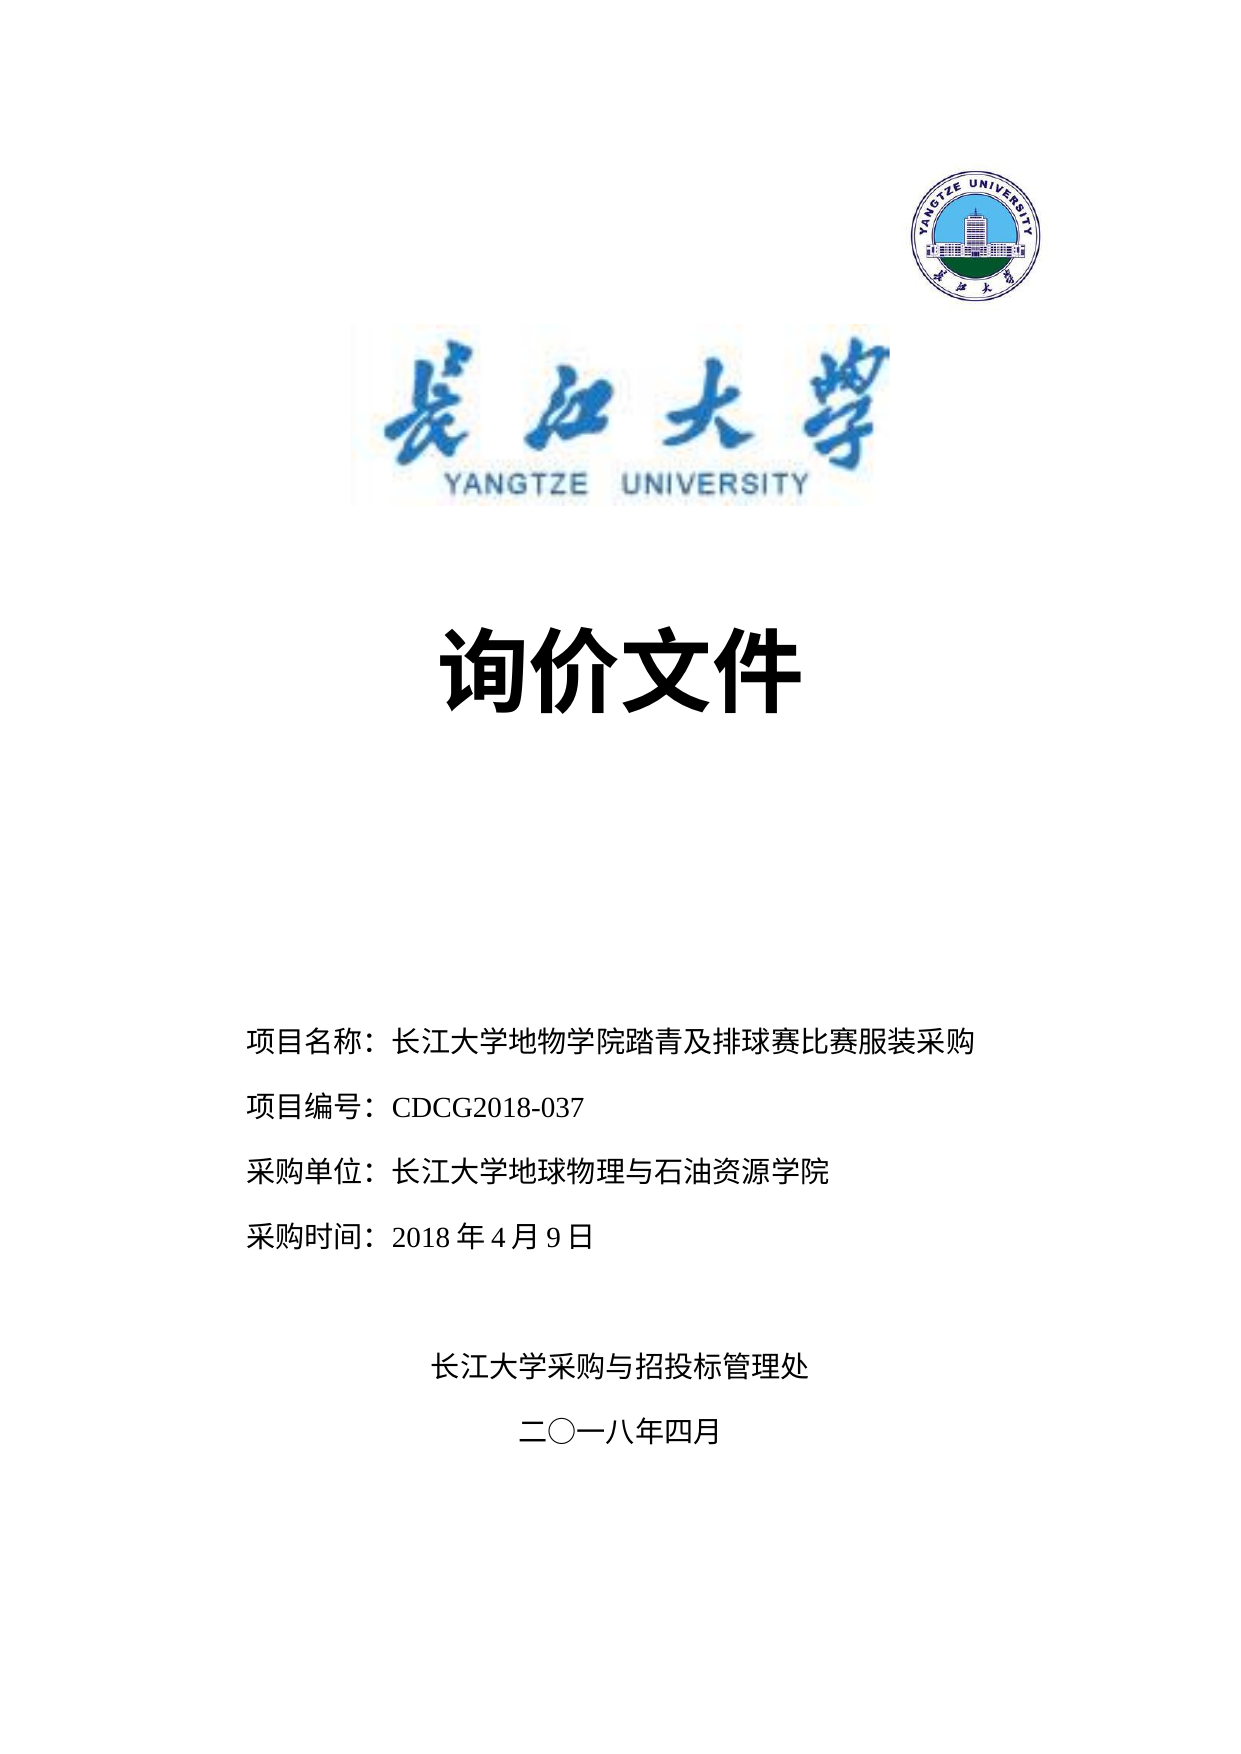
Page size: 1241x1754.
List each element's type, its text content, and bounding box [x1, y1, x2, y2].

text 长江大学采购与招投标管理处 [187, 1332, 1053, 1397]
text 项目编号：CDCG2018-037 [187, 1072, 1053, 1137]
text 项目名称：长江大学地物学院踏青及排球赛比赛服装采购 [187, 1007, 1053, 1072]
picture [350, 324, 890, 506]
text 采购时间：2018年4月9日 [187, 1202, 1053, 1267]
text 询价文件 [187, 584, 1053, 747]
picture [899, 162, 1053, 311]
text 二○一八年四月 [187, 1397, 1053, 1462]
text 采购单位：长江大学地球物理与石油资源学院 [187, 1137, 1053, 1202]
